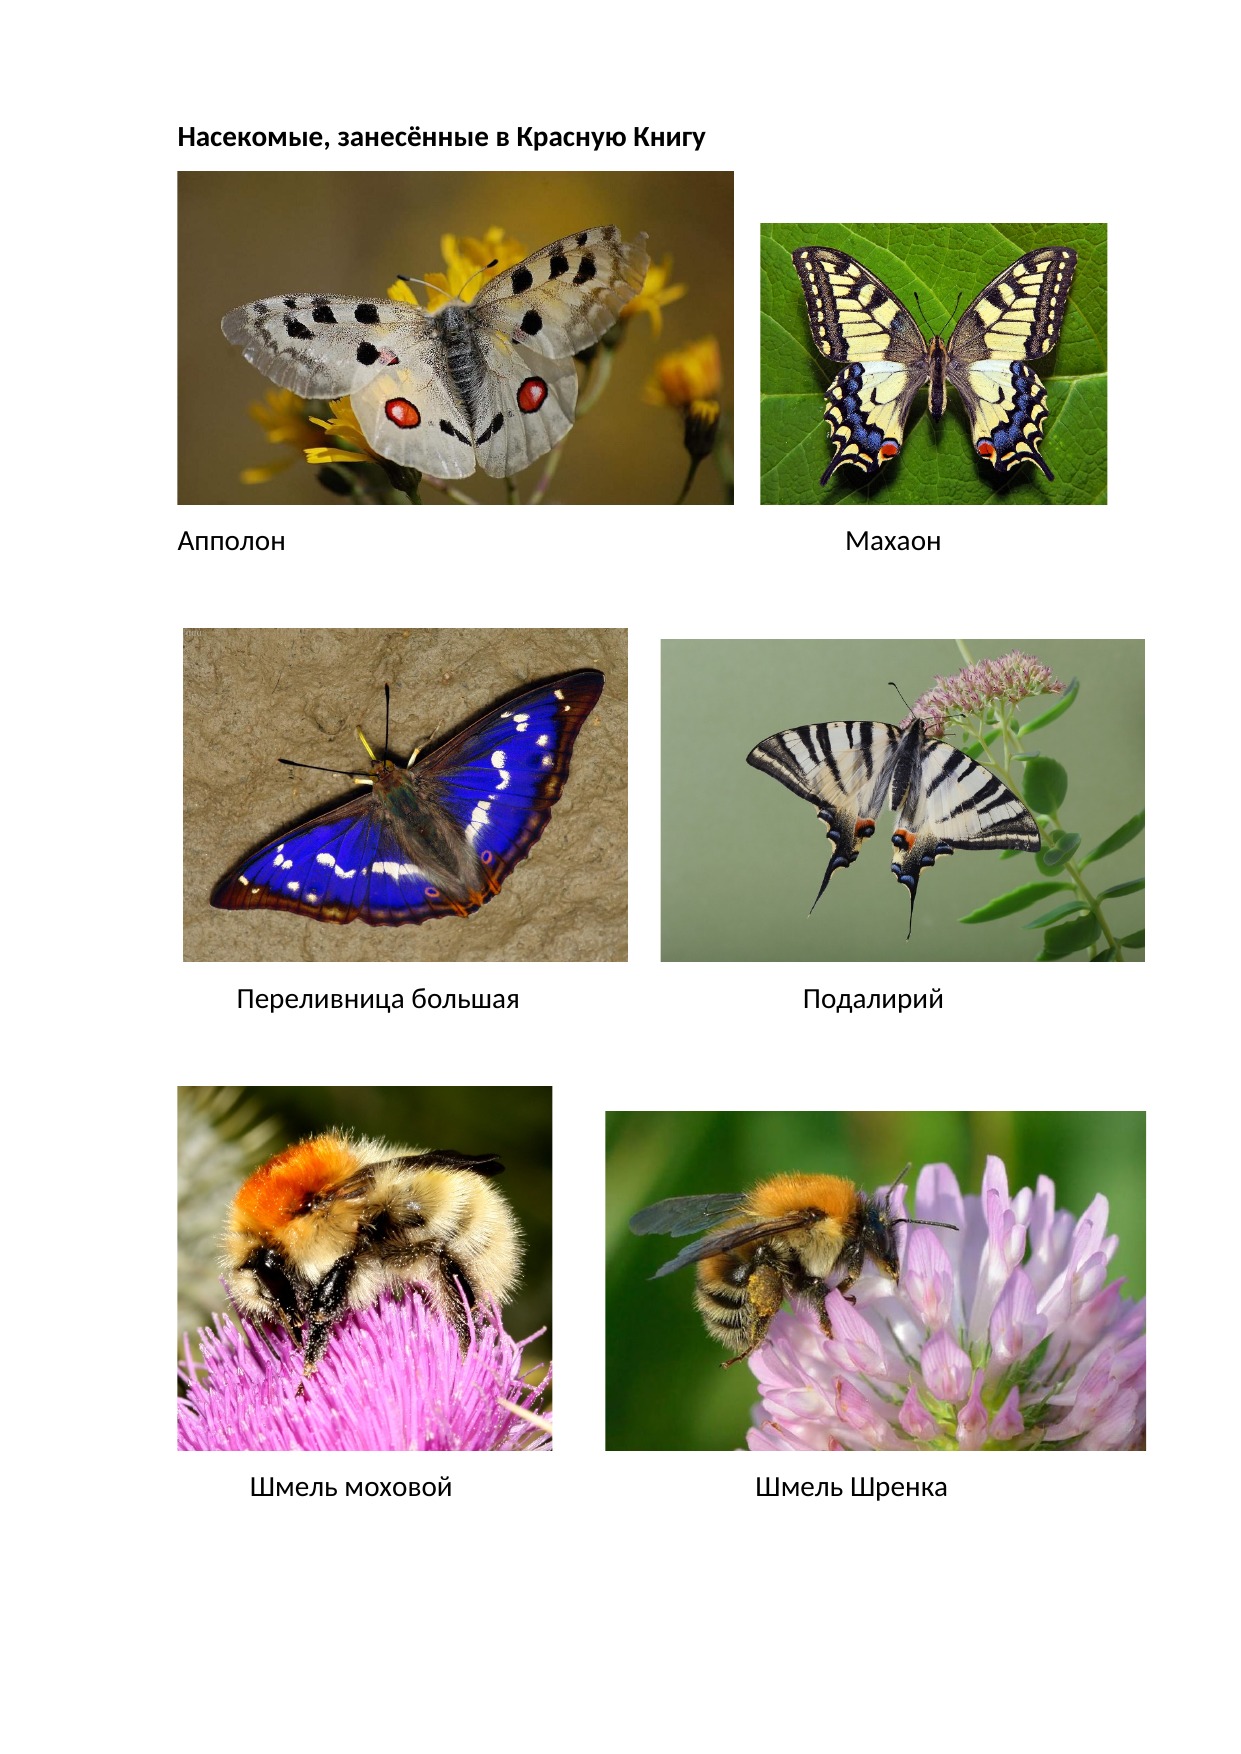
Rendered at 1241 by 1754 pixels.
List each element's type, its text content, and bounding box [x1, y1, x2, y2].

picture [760, 223, 1108, 505]
text Переливница большая Подалирий [177, 980, 1152, 1015]
text Шмель моховой Шмель Шренка [177, 1468, 1152, 1504]
picture [177, 171, 734, 505]
text Насекомые, занесённые в Красную Книгу [177, 118, 1152, 154]
picture [177, 1086, 553, 1451]
text Апполон Махаон [177, 522, 1152, 558]
picture [605, 1111, 1147, 1451]
picture [183, 628, 628, 962]
picture [660, 639, 1145, 962]
